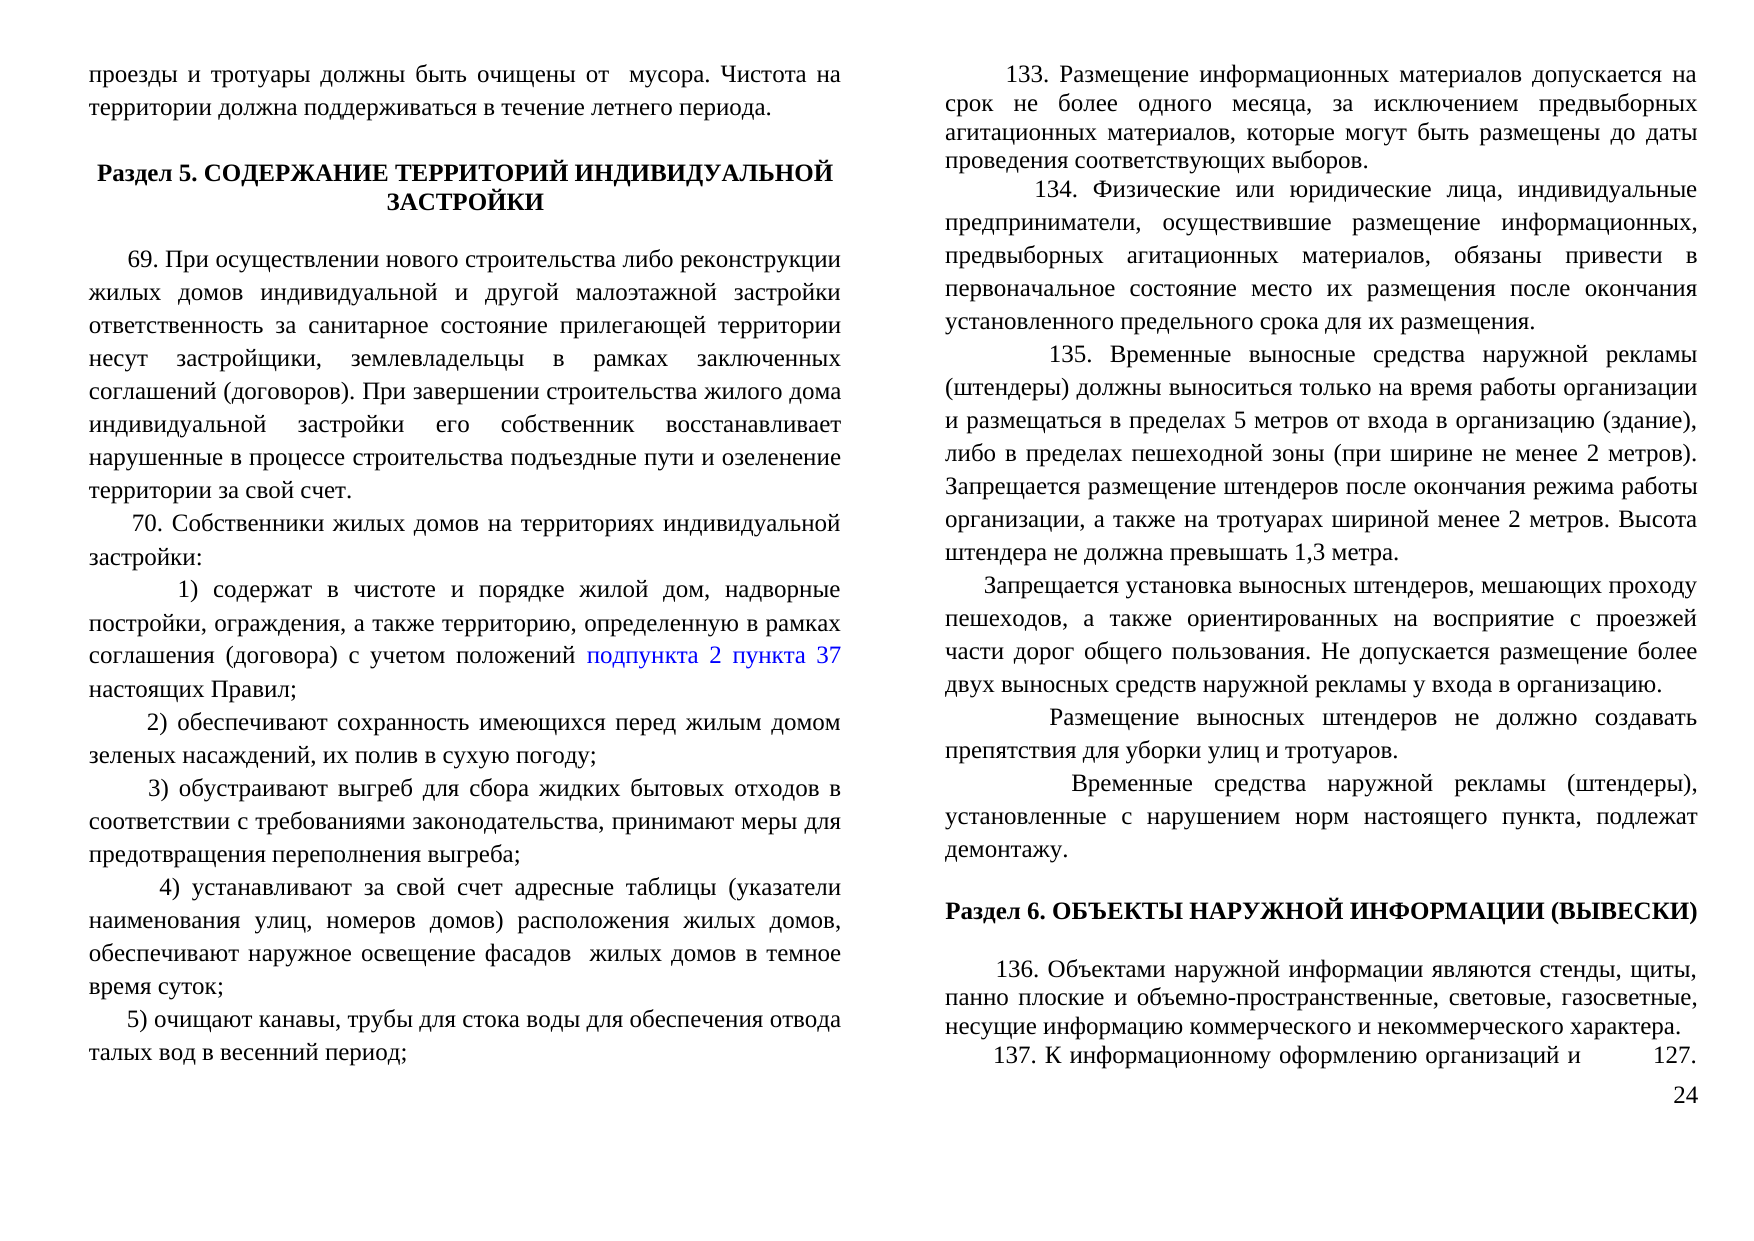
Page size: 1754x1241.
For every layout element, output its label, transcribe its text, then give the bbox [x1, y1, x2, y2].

text 134. Физические или юридические лица, индивидуальные предприниматели, осуществившие размещение информационных, предвыборных агитационных материалов, обязаны привести в первоначальное состояние место их размещения после окончания установленного предельного срока для их размещения. [945, 174, 1698, 335]
text 5) очищают канавы, трубы для стока воды для обеспечения отвода талых вод в весенний период; [89, 1004, 842, 1066]
text Размещение выносных штендеров не должно создавать препятствия для уборки улиц и тротуаров. [945, 702, 1698, 764]
text Запрещается установка выносных штендеров, мешающих проходу пешеходов, а также ориентированных на восприятие с проезжей части дорог общего пользования. Не допускается размещение более двух выносных средств наружной рекламы у входа в организацию. [945, 570, 1698, 698]
text 136. Объектами наружной информации являются стенды, щиты, панно плоские и объемно-пространственные, световые, газосветные, несущие информацию коммерческого и некоммерческого характера. [945, 954, 1698, 1040]
text 4) устанавливают за свой счет адресные таблицы (указатели наименования улиц, номеров домов) расположения жилых домов, обеспечивают наружное освещение фасадов жилых домов в темное время суток; [89, 872, 842, 999]
text 135. Временные выносные средства наружной рекламы (штендеры) должны выноситься только на время работы организации и размещаться в пределах 5 метров от входа в организацию (здание), либо в пределах пешеходной зоны (при ширине не менее 2 метров). Запрещается размещение штендеров после окончания режима работы организации, а также на тротуарах шириной менее 2 метров. Высота штендера не должна превышать 1,3 метра. [945, 339, 1698, 566]
text 2) обеспечивают сохранность имеющихся перед жилым домом зеленых насаждений, их полив в сухую погоду; [89, 707, 842, 768]
text 133. Размещение информационных материалов допускается на срок не более одного месяца, за исключением предвыборных агитационных материалов, которые могут быть размещены до даты проведения соответствующих выборов. [945, 59, 1698, 174]
text 3) обустраивают выгреб для сбора жидких бытовых отходов в соответствии с требованиями законодательства, принимают меры для предотвращения переполнения выгреба; [89, 773, 842, 867]
text Временные средства наружной рекламы (штендеры), установленные с нарушением норм настоящего пункта, подлежат демонтажу. [945, 768, 1698, 863]
text 69. При осуществлении нового строительства либо реконструкции жилых домов индивидуальной и другой малоэтажной застройки ответственность за санитарное состояние прилегающей территории несут застройщики, землевладельцы в рамках заключенных соглашений (договоров). При завершении строительства жилого дома индивидуальной застройки его собственник восстанавливает нарушенные в процессе строительства подъездные пути и озеленение территории за свой счет. [89, 244, 842, 504]
text Раздел 5. СОДЕРЖАНИЕ ТЕРРИТОРИЙ ИНДИВИДУАЛЬНОЙ ЗАСТРОЙКИ [89, 158, 842, 216]
text Раздел 6. ОБЪЕКТЫ НАРУЖНОЙ ИНФОРМАЦИИ (ВЫВЕСКИ) [945, 896, 1698, 925]
text 70. Собственники жилых домов на территориях индивидуальной застройки: [89, 508, 842, 570]
text 1) содержат в чистоте и порядке жилой дом, надворные постройки, ограждения, а также территорию, определенную в рамках соглашения (договора) с учетом положений подпункта 2 пункта 37 настоящих Правил; [89, 574, 842, 702]
